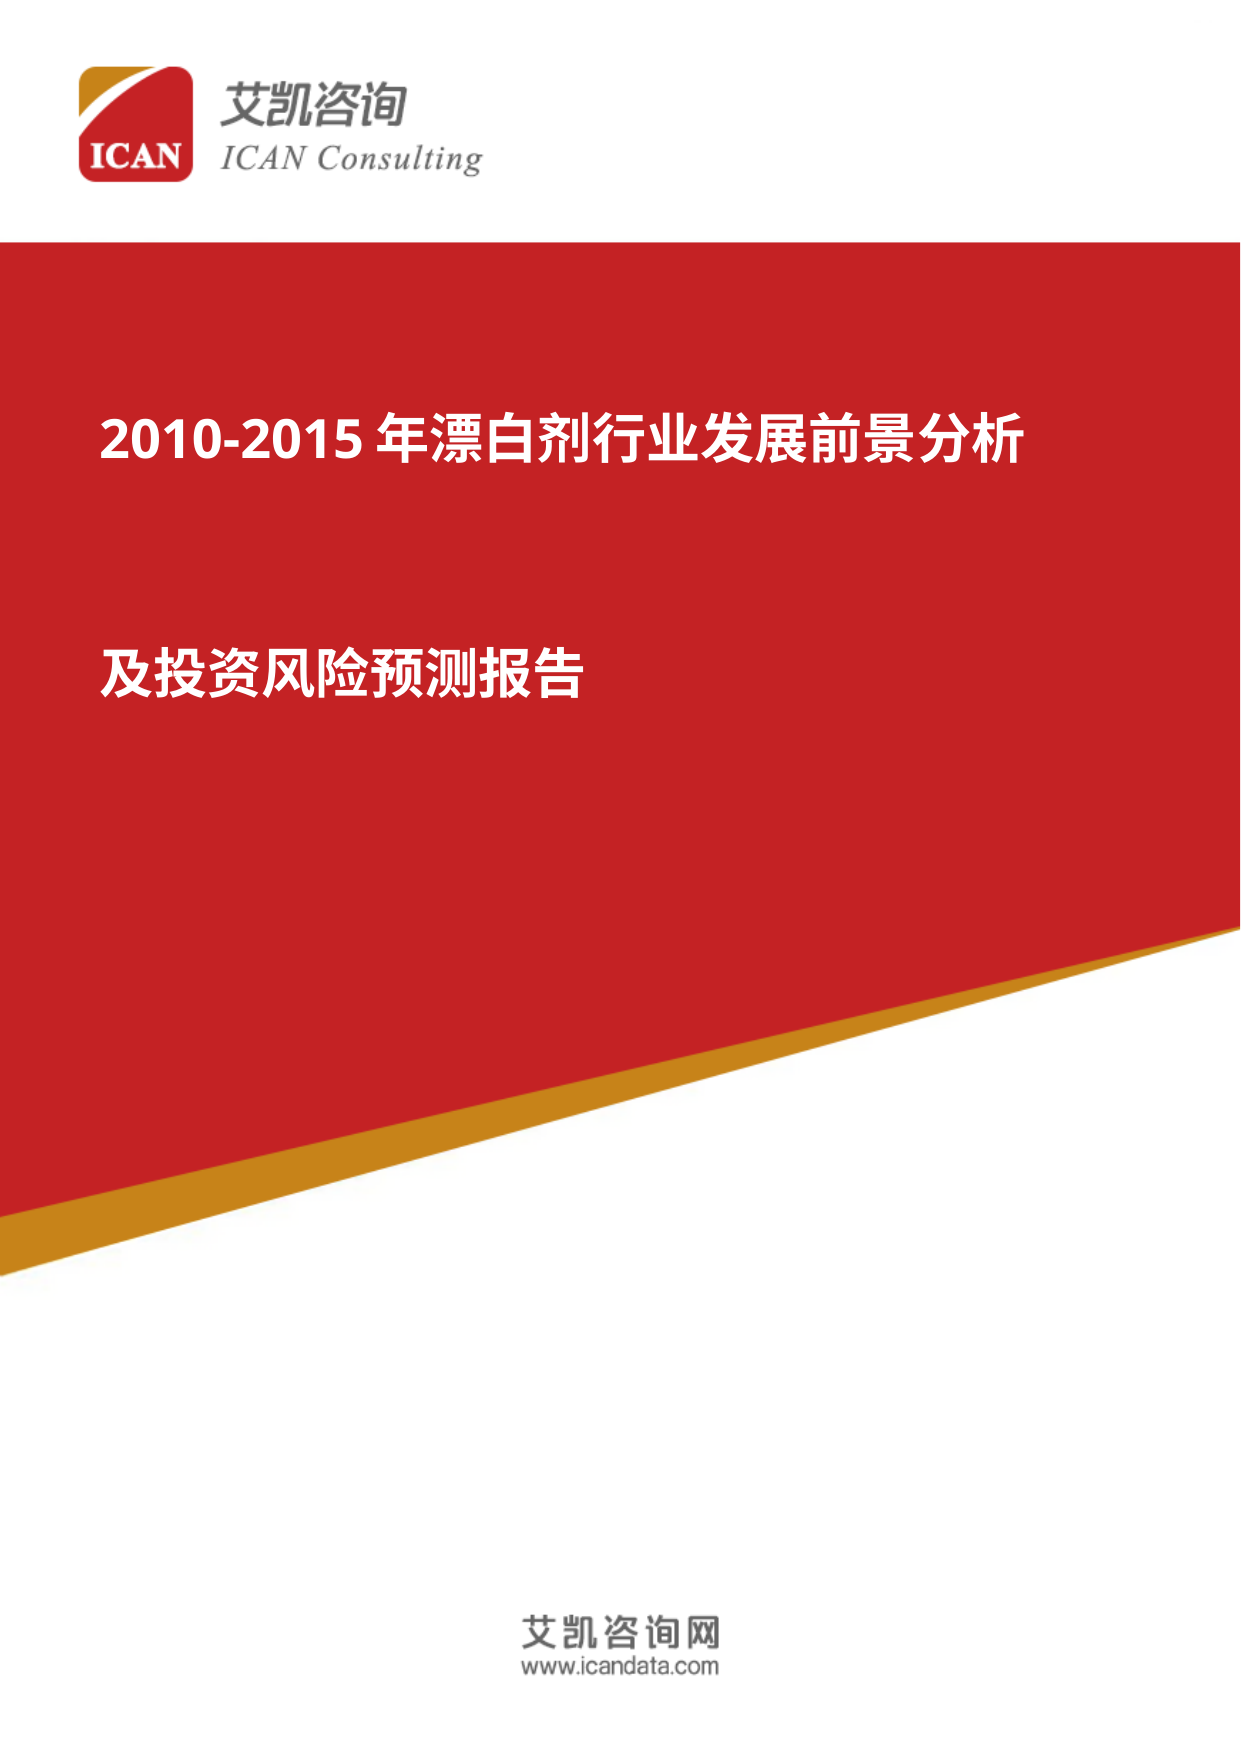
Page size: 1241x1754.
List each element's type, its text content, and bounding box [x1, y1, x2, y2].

subtitle 2010-2015年漂白剂行业发展前景分析及投资风险预测报告 [99, 386, 1053, 718]
picture [0, 5, 1241, 1754]
